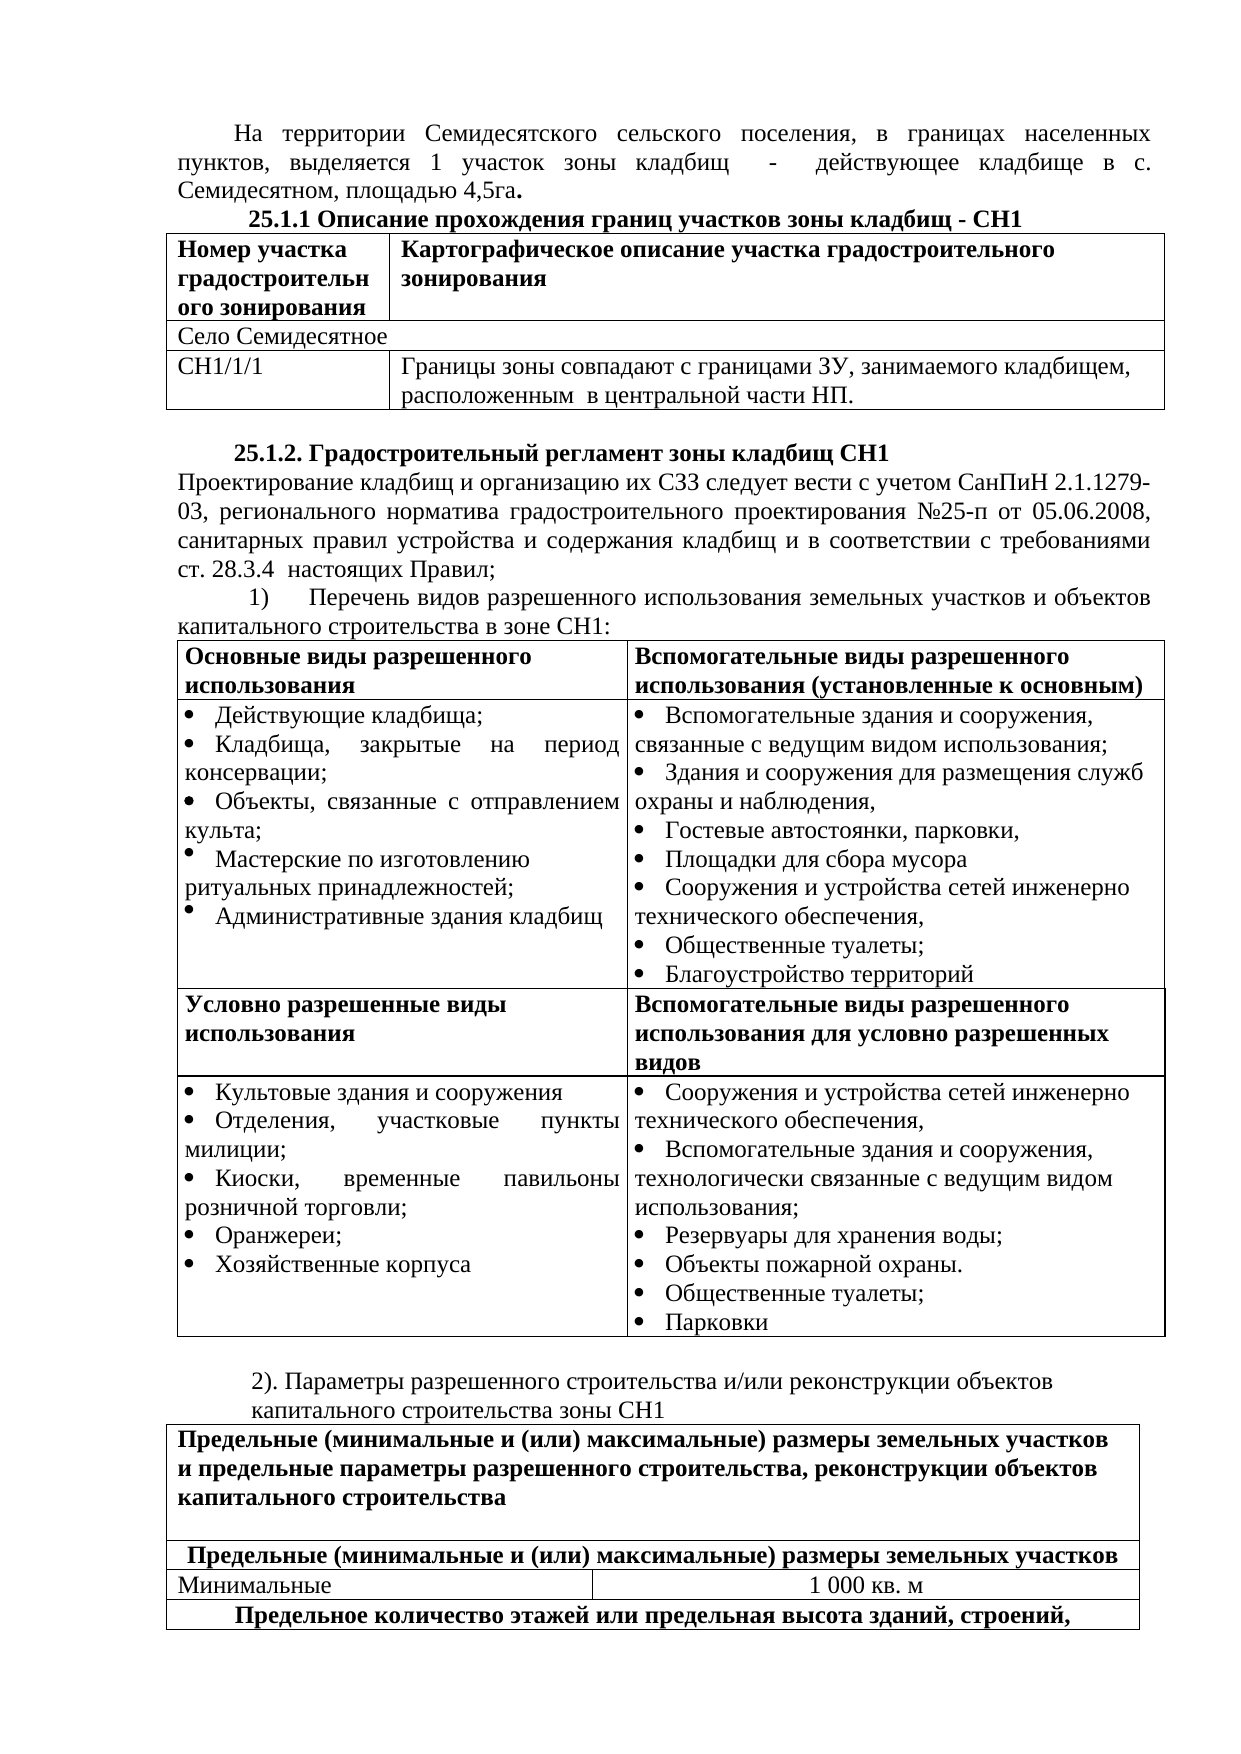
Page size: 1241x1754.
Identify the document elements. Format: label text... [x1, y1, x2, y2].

table_cell Вспомогательные здания и сооружения, связанные с ведущим видом использования; Здания и сооружения для размещения служб охраны и наблюдения, Гостевые автостоянки, парковки, Площадки для сбора мусора Сооружения и устройства сетей инженерно технического обеспечения, Общественные туалеты; Благоустройство территорий [628, 700, 1164, 987]
text Проектирование кладбищ и организацию их СЗЗ следует вести с учетом СанПиН 2.1.1279-03, регионального норматива градостроительного проектирования №25-п от 05.06.2008, санитарных правил устройства и содержания кладбищ и в соответствии с требованиями ст. 28.3.4 настоящих Правил; [177, 467, 1152, 582]
table_cell Минимальные [167, 1570, 592, 1599]
list Перечень видов разрешенного использования земельных участков и объектов капитального строительства в зоне СН1: [177, 582, 1152, 640]
table_header Вспомогательные виды разрешенного использования (установленные к основным) [628, 641, 1164, 698]
table_header Картографическое описание участка градостроительного зонирования [390, 234, 1164, 320]
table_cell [167, 1600, 1139, 1629]
table_cell Село Семидесятное [167, 321, 1164, 350]
table_cell СН1/1/1 [167, 351, 389, 409]
table_cell 1 000 кв. м [593, 1570, 1139, 1599]
text На территории Семидесятского сельского поселения, в границах населенных пунктов, выделяется 1 участок зоны кладбищ - действующее кладбище в с. Семидесятном, площадью 4,5га. [177, 118, 1152, 204]
table_header Основные виды разрешенного использования [178, 641, 627, 698]
text 25.1.2. Градостроительный регламент зоны кладбищ СН1 [177, 438, 1152, 467]
table_header Предельные (минимальные и (или) максимальные) размеры земельных участков и предельные параметры разрешенного строительства, реконструкции объектов капитального строительства [167, 1425, 1139, 1539]
table_cell Условно разрешенные виды использования [178, 989, 627, 1075]
table_cell Культовые здания и сооружения Отделения, участковые пункты милиции; Киоски, временные павильоны розничной торговли; Оранжереи; Хозяйственные корпуса [178, 1077, 627, 1336]
text 25.1.1 Описание прохождения границ участков зоны кладбищ - СН1 [248, 204, 1152, 233]
table_cell Границы зоны совпадают с границами ЗУ, занимаемого кладбищем, расположенным в центральной части НП. [390, 351, 1164, 409]
table_header Номер участка градостроительного зонирования [167, 234, 389, 320]
text 2). Параметры разрешенного строительства и/или реконструкции объектов капитального строительства зоны СН1 [251, 1366, 1152, 1423]
table_cell Предельные (минимальные и (или) максимальные) размеры земельных участков [167, 1541, 1139, 1569]
table_cell Сооружения и устройства сетей инженерно технического обеспечения, Вспомогательные здания и сооружения, технологически связанные с ведущим видом использования; Резервуары для хранения воды; Объекты пожарной охраны. Общественные туалеты; Парковки [628, 1077, 1164, 1336]
table_cell Вспомогательные виды разрешенного использования для условно разрешенных видов [628, 989, 1164, 1075]
table_cell Действующие кладбища; Кладбища, закрытые на период консервации; Объекты, связанные с отправлением культа; Мастерские по изготовлению ритуальных принадлежностей; Административные здания кладбищ [178, 700, 627, 987]
